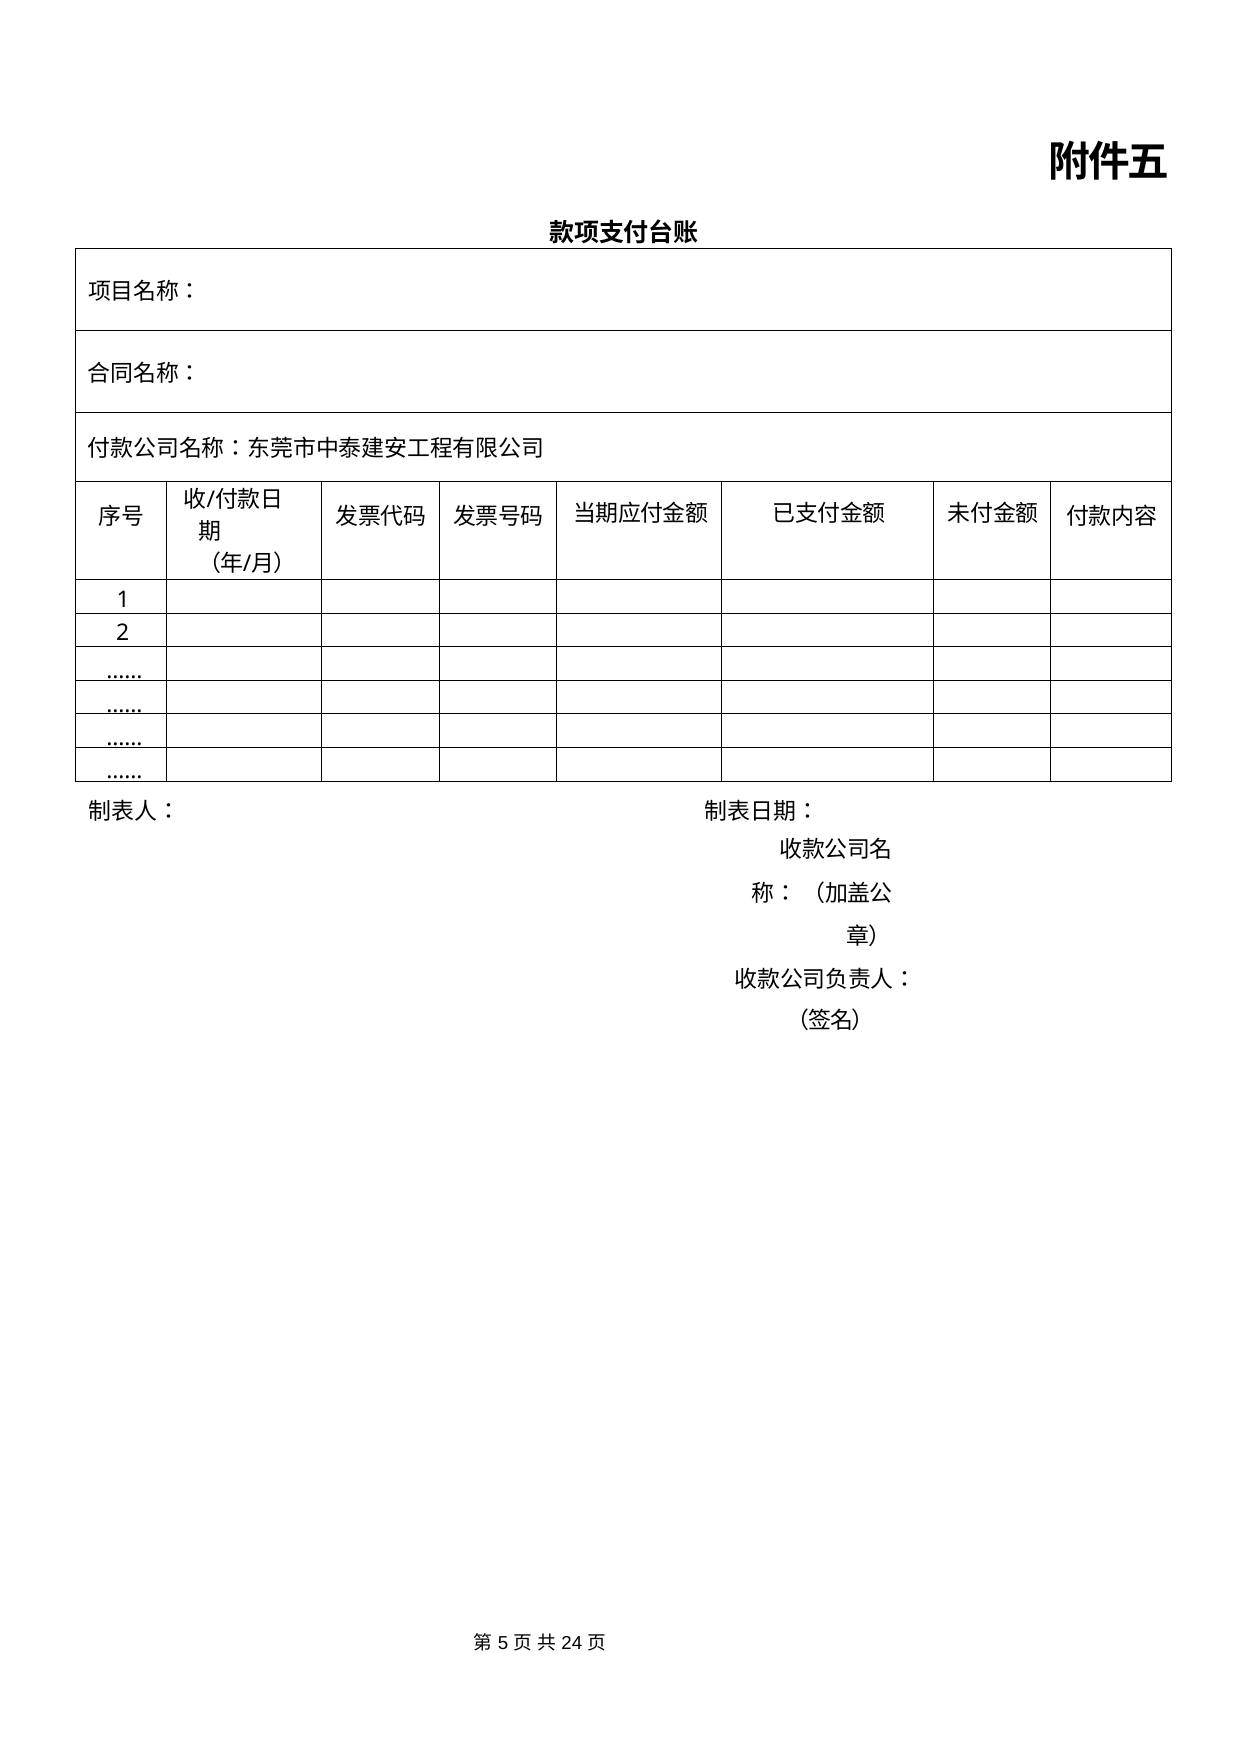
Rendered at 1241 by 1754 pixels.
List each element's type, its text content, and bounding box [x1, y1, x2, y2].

table_cell 付款内容 [1051, 482, 1171, 579]
table_header 项目名称： [76, 249, 1171, 330]
text 款项支付台账 [549, 218, 1172, 248]
table_cell [1051, 681, 1171, 713]
table_cell 序号 [76, 482, 166, 579]
table_cell [167, 748, 321, 781]
table_cell 合同名称： [76, 331, 1171, 412]
table_cell [557, 714, 721, 747]
table_cell [440, 647, 556, 679]
table_cell 付款公司名称：东莞市中泰建安工程有限公司 [76, 413, 1171, 481]
table_cell [557, 580, 721, 612]
table_cell …… [76, 681, 166, 713]
table_cell [1051, 614, 1171, 646]
table_cell [934, 681, 1050, 713]
table_cell [167, 647, 321, 679]
table_cell [722, 580, 933, 612]
table_cell [1051, 647, 1171, 679]
table_cell 2 [76, 614, 166, 646]
table_cell [722, 714, 933, 747]
table_cell [322, 714, 439, 747]
table_cell [934, 714, 1050, 747]
table_cell [934, 748, 1050, 781]
text 收款公司负责人： [734, 966, 1172, 993]
table_cell [440, 614, 556, 646]
table_cell [722, 681, 933, 713]
table_cell 收/付款日期 （年/月） [167, 482, 321, 579]
table_cell [722, 614, 933, 646]
table_cell [1051, 714, 1171, 747]
text 附件五 [76, 134, 1171, 187]
table_cell [440, 580, 556, 612]
table_cell [722, 647, 933, 679]
table_cell [1051, 748, 1171, 781]
table_cell …… [76, 647, 166, 679]
text 收款公司名称： （加盖公章） [734, 833, 892, 952]
table_cell [167, 580, 321, 612]
table_cell [934, 614, 1050, 646]
table_cell [934, 647, 1050, 679]
table_cell [440, 714, 556, 747]
table_cell [934, 580, 1050, 612]
table_cell [322, 647, 439, 679]
table_cell 发票代码 [322, 482, 439, 579]
table_cell [322, 681, 439, 713]
table_cell [722, 748, 933, 781]
table_cell [557, 681, 721, 713]
table_cell 当期应付金额 [557, 482, 721, 579]
table_cell [322, 614, 439, 646]
text （签名） [786, 1007, 1172, 1039]
table_cell [322, 580, 439, 612]
table_cell 1 [76, 580, 166, 612]
table_cell [557, 614, 721, 646]
text 制表人： 制表日期： [89, 798, 1172, 825]
table_cell 已支付金额 [722, 482, 933, 579]
table_cell [557, 647, 721, 679]
table_cell [440, 681, 556, 713]
table_cell [1051, 580, 1171, 612]
table_cell [167, 681, 321, 713]
table_cell 发票号码 [440, 482, 556, 579]
table_cell 未付金额 [934, 482, 1050, 579]
table_cell [167, 614, 321, 646]
table_cell [167, 714, 321, 747]
table_cell …… [76, 748, 166, 781]
table_cell [322, 748, 439, 781]
table_cell …… [76, 714, 166, 747]
table_cell [440, 748, 556, 781]
table_cell [557, 748, 721, 781]
